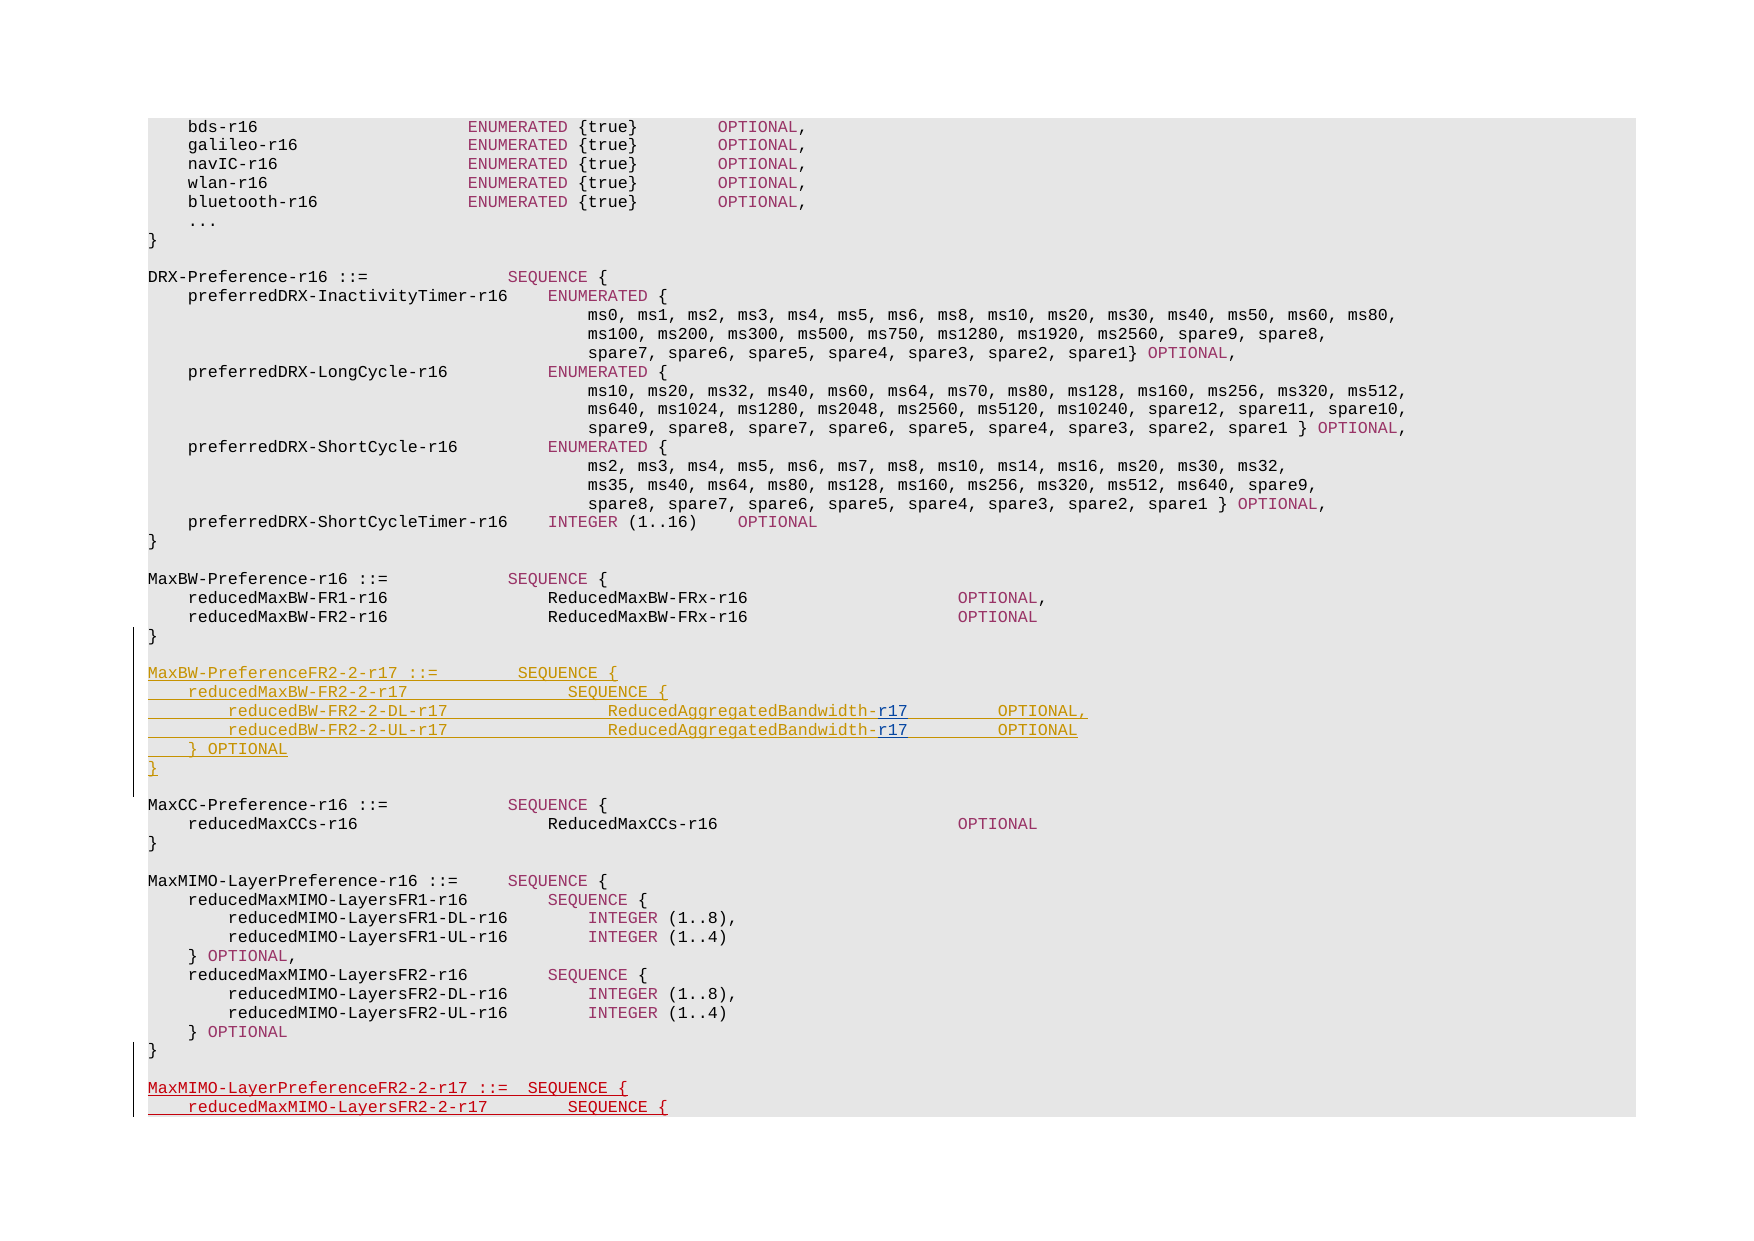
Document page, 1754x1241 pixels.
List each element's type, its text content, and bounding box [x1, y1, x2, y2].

text preferredDRX-LongCycle-r16 ENUMERATED { [148, 363, 1636, 382]
text MaxCC-Preference-r16 ::= SEQUENCE { [148, 797, 1636, 816]
text ms35, ms40, ms64, ms80, ms128, ms160, ms256, ms320, ms512, ms640, spare9, [148, 476, 1636, 495]
text preferredDRX-ShortCycle-r16 ENUMERATED { [148, 439, 1636, 457]
text preferredDRX-InactivityTimer-r16 ENUMERATED { [148, 288, 1636, 307]
text ms640, ms1024, ms1280, ms2048, ms2560, ms5120, ms10240, spare12, spare11, spare10, [148, 401, 1636, 420]
text reducedMaxMIMO-LayersFR1-r16 SEQUENCE { [148, 891, 1636, 910]
text navIC-r16 ENUMERATED {true} OPTIONAL, [148, 156, 1636, 175]
text DRX-Preference-r16 ::= SEQUENCE { [148, 269, 1636, 288]
text bds-r16 ENUMERATED {true} OPTIONAL, [148, 118, 1636, 137]
text reducedMaxCCs-r16 ReducedMaxCCs-r16 OPTIONAL [148, 816, 1636, 834]
text spare9, spare8, spare7, spare6, spare5, spare4, spare3, spare2, spare1 } OPTIONAL, [148, 420, 1636, 439]
text } [148, 533, 1636, 552]
text spare8, spare7, spare6, spare5, spare4, spare3, spare2, spare1 } OPTIONAL, [148, 495, 1636, 514]
text reducedMaxBW-FR1-r16 ReducedMaxBW-FRx-r16 OPTIONAL, [148, 589, 1636, 608]
text reducedMIMO-LayersFR2-UL-r16 INTEGER (1..4) [148, 1004, 1636, 1023]
text ms10, ms20, ms32, ms40, ms60, ms64, ms70, ms80, ms128, ms160, ms256, ms320, ms512, [148, 382, 1636, 401]
text ... [148, 212, 1636, 231]
text reducedMaxMIMO-LayersFR2-r16 SEQUENCE { [148, 967, 1636, 985]
text reducedMIMO-LayersFR2-DL-r16 INTEGER (1..8), [148, 985, 1636, 1004]
text } [148, 231, 1636, 250]
text ms2, ms3, ms4, ms5, ms6, ms7, ms8, ms10, ms14, ms16, ms20, ms30, ms32, [148, 457, 1636, 476]
text reducedMIMO-LayersFR1-UL-r16 INTEGER (1..4) [148, 929, 1636, 948]
text reducedMaxBW-FR2-r16 ReducedMaxBW-FRx-r16 OPTIONAL [148, 608, 1636, 627]
text } [148, 1042, 1636, 1061]
text ms0, ms1, ms2, ms3, ms4, ms5, ms6, ms8, ms10, ms20, ms30, ms40, ms50, ms60, ms80, [148, 307, 1636, 326]
text galileo-r16 ENUMERATED {true} OPTIONAL, [148, 137, 1636, 156]
text reducedMIMO-LayersFR1-DL-r16 INTEGER (1..8), [148, 910, 1636, 929]
text ms100, ms200, ms300, ms500, ms750, ms1280, ms1920, ms2560, spare9, spare8, [148, 326, 1636, 344]
text } [148, 627, 1636, 646]
text spare7, spare6, spare5, spare4, spare3, spare2, spare1} OPTIONAL, [148, 344, 1636, 363]
text } OPTIONAL [148, 1023, 1636, 1042]
text MaxMIMO-LayerPreference-r16 ::= SEQUENCE { [148, 872, 1636, 891]
text wlan-r16 ENUMERATED {true} OPTIONAL, [148, 175, 1636, 193]
text preferredDRX-ShortCycleTimer-r16 INTEGER (1..16) OPTIONAL [148, 514, 1636, 533]
text bluetooth-r16 ENUMERATED {true} OPTIONAL, [148, 193, 1636, 212]
text } [148, 834, 1636, 853]
text MaxBW-Preference-r16 ::= SEQUENCE { [148, 571, 1636, 589]
text } OPTIONAL, [148, 948, 1636, 967]
